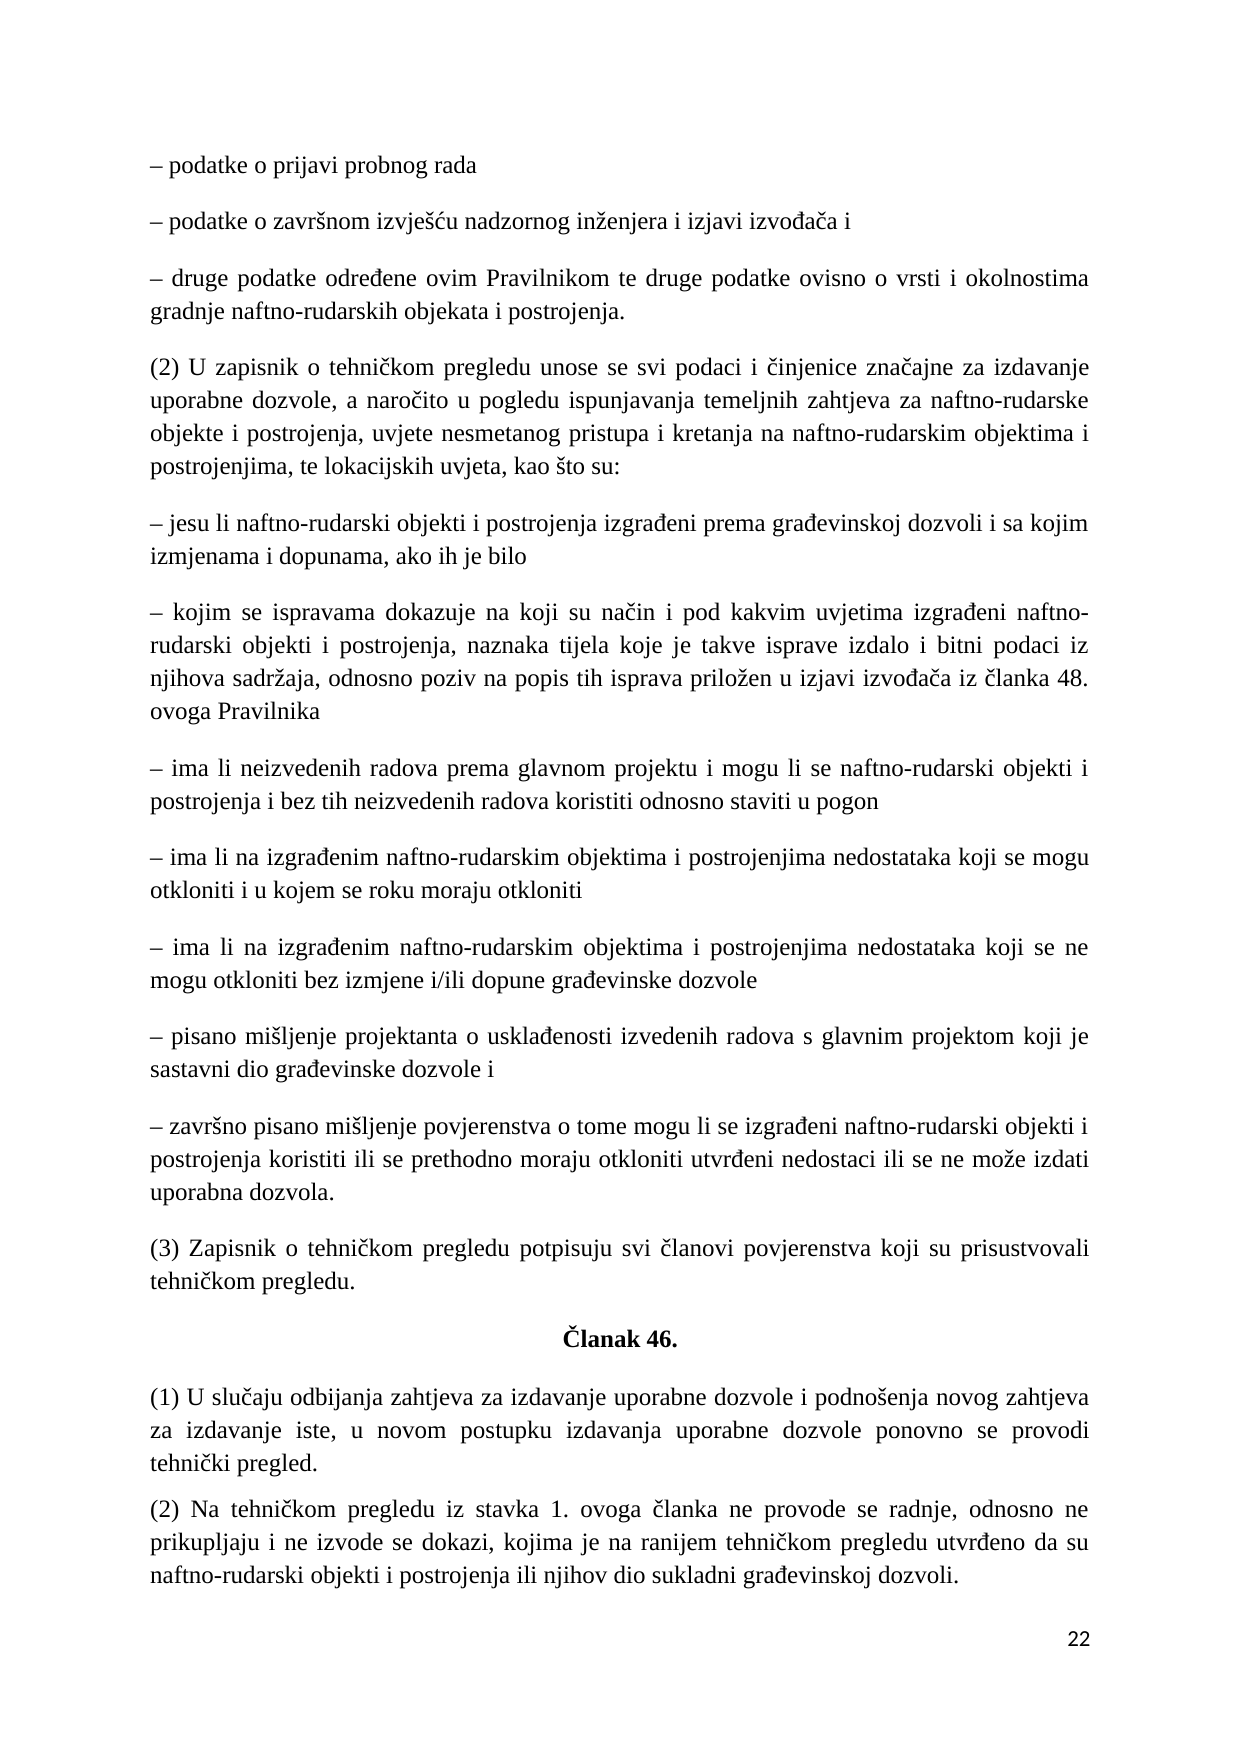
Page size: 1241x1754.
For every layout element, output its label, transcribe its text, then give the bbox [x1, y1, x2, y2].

text – ima li neizvedenih radova prema glavnom projektu i mogu li se naftno-rudarski objekti i postrojenja i bez tih neizvedenih radova koristiti odnosno staviti u pogon [150, 753, 1090, 815]
text – jesu li naftno-rudarski objekti i postrojenja izgrađeni prema građevinskoj dozvoli i sa kojim izmjenama i dopunama, ako ih je bilo [150, 508, 1090, 570]
text (2) Na tehničkom pregledu iz stavka 1. ovoga članka ne provode se radnje, odnosno ne prikupljaju i ne izvode se dokazi, kojima je na ranijem tehničkom pregledu utvrđeno da su naftno-rudarski objekti i postrojenja ili njihov dio sukladni građevinskoj dozvoli. [150, 1494, 1090, 1589]
text (2) U zapisnik o tehničkom pregledu unose se svi podaci i činjenice značajne za izdavanje uporabne dozvole, a naročito u pogledu ispunjavanja temeljnih zahtjeva za naftno-rudarske objekte i postrojenja, uvjete nesmetanog pristupa i kretanja na naftno-rudarskim objektima i postrojenjima, te lokacijskih uvjeta, kao što su: [150, 352, 1090, 480]
text – ima li na izgrađenim naftno-rudarskim objektima i postrojenjima nedostataka koji se mogu otkloniti i u kojem se roku moraju otkloniti [150, 842, 1090, 904]
text – završno pisano mišljenje povjerenstva o tome mogu li se izgrađeni naftno-rudarski objekti i postrojenja koristiti ili se prethodno moraju otkloniti utvrđeni nedostaci ili se ne može izdati uporabna dozvola. [150, 1111, 1090, 1206]
text – kojim se ispravama dokazuje na koji su način i pod kakvim uvjetima izgrađeni naftno-rudarski objekti i postrojenja, naznaka tijela koje je takve isprave izdalo i bitni podaci iz njihova sadržaja, odnosno poziv na popis tih isprava priložen u izjavi izvođača iz članka 48. ovoga Pravilnika [150, 597, 1090, 725]
text – podatke o prijavi probnog rada [150, 150, 1090, 179]
text Članak 46. [150, 1324, 1090, 1353]
text – pisano mišljenje projektanta o usklađenosti izvedenih radova s glavnim projektom koji je sastavni dio građevinske dozvole i [150, 1021, 1090, 1083]
text – podatke o završnom izvješću nadzornog inženjera i izjavi izvođača i [150, 206, 1090, 235]
text (3) Zapisnik o tehničkom pregledu potpisuju svi članovi povjerenstva koji su prisustvovali tehničkom pregledu. [150, 1233, 1090, 1295]
text (1) U slučaju odbijanja zahtjeva za izdavanje uporabne dozvole i podnošenja novog zahtjeva za izdavanje iste, u novom postupku izdavanja uporabne dozvole ponovno se provodi tehnički pregled. [150, 1382, 1090, 1477]
text – ima li na izgrađenim naftno-rudarskim objektima i postrojenjima nedostataka koji se ne mogu otkloniti bez izmjene i/ili dopune građevinske dozvole [150, 932, 1090, 994]
text – druge podatke određene ovim Pravilnikom te druge podatke ovisno o vrsti i okolnostima gradnje naftno-rudarskih objekata i postrojenja. [150, 263, 1090, 325]
